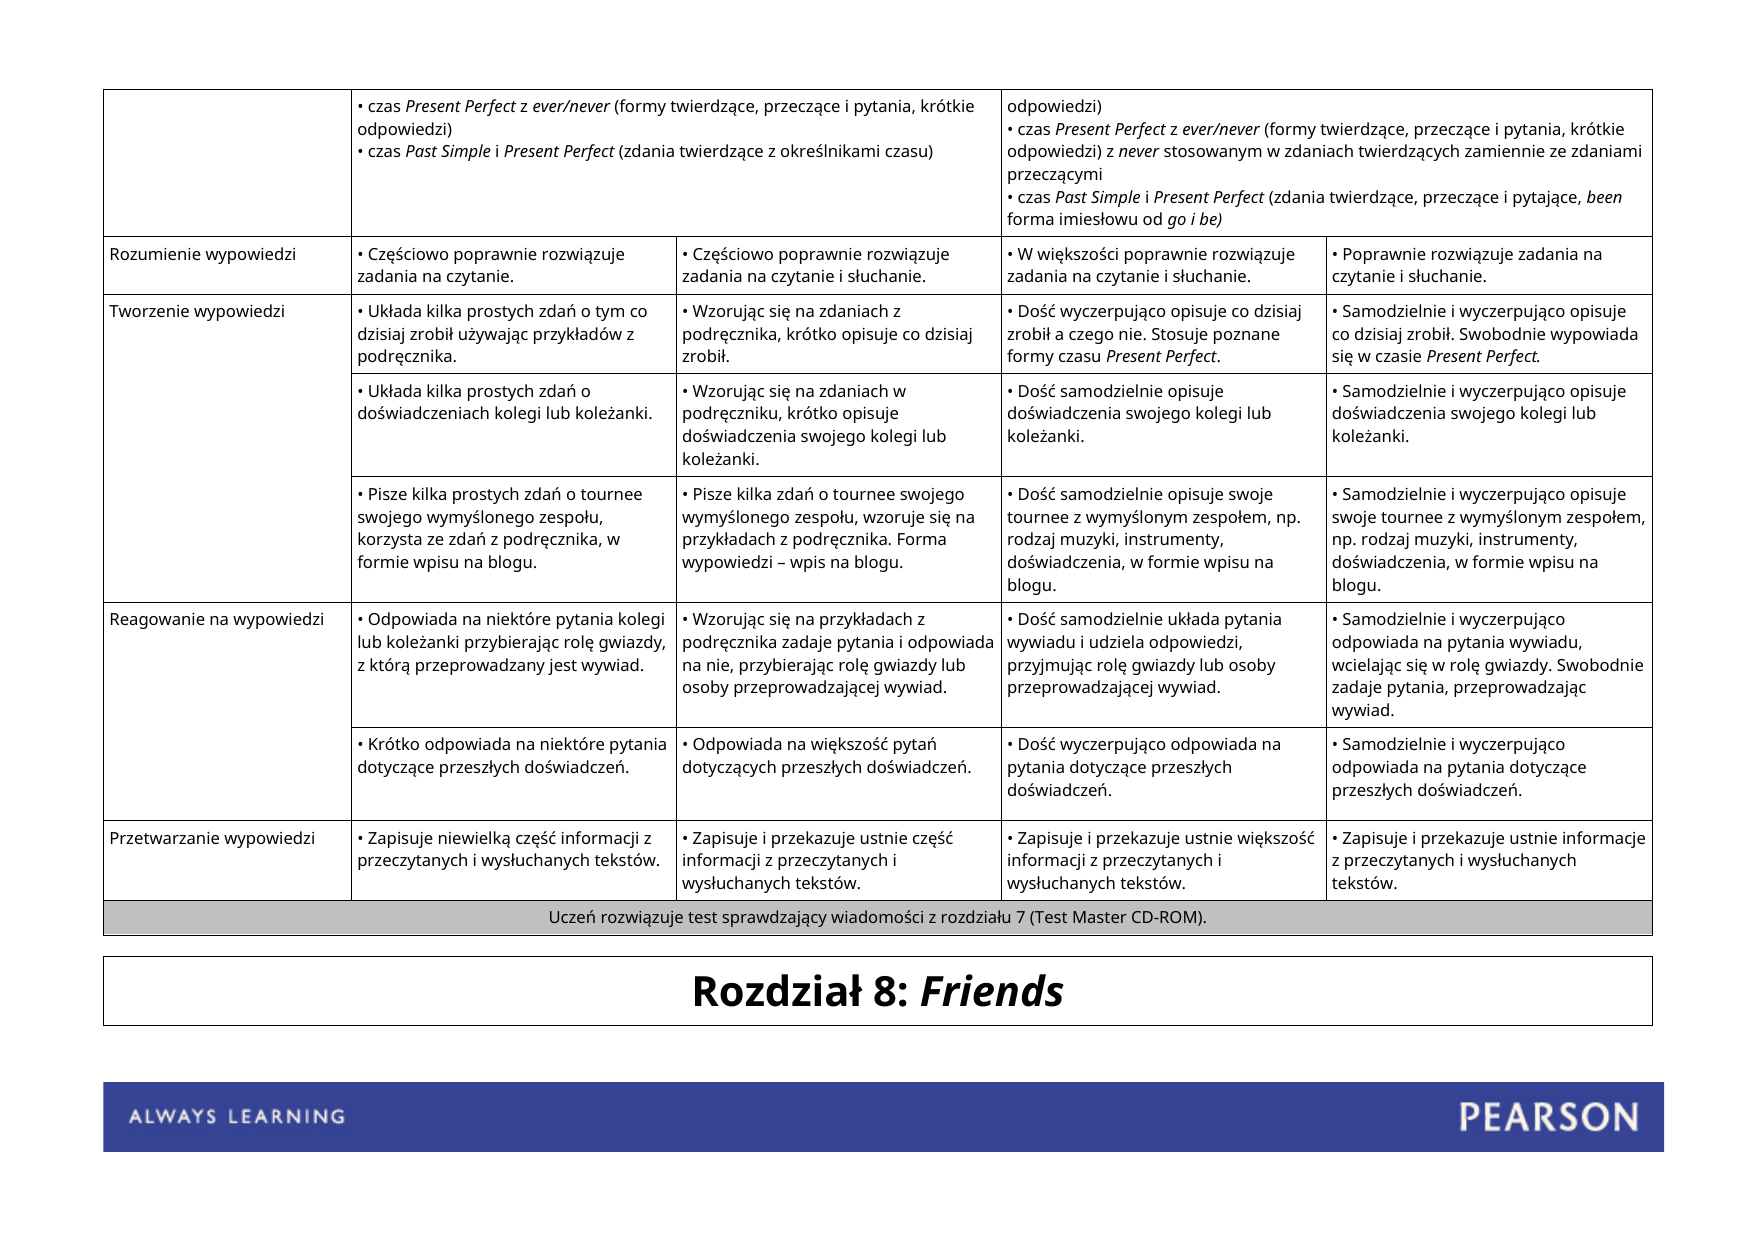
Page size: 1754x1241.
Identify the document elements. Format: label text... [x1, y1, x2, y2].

table_cell Reagowanie na wypowiedzi [104, 603, 351, 819]
table_cell • Wzorując się na zdaniach z podręcznika, krótko opisuje co dzisiaj zrobił. [677, 295, 1001, 373]
table_cell Tworzenie wypowiedzi [104, 295, 351, 602]
table_cell • Odpowiada na niektóre pytania kolegi lub koleżanki przybierając rolę gwiazdy, z którą przeprowadzany jest wywiad. [352, 603, 676, 727]
table_cell • Dość samodzielnie układa pytania wywiadu i udziela odpowiedzi, przyjmując rolę gwiazdy lub osoby przeprowadzającej wywiad. [1002, 603, 1326, 727]
table_cell • Dość wyczerpująco opisuje co dzisiaj zrobił a czego nie. Stosuje poznane formy czasu Present Perfect. [1002, 295, 1326, 373]
table_cell • Zapisuje i przekazuje ustnie informacje z przeczytanych i wysłuchanych tekstów. [1327, 821, 1652, 900]
table_cell • Dość samodzielnie opisuje doświadczenia swojego kolegi lub koleżanki. [1002, 374, 1326, 476]
table_cell • Pisze kilka prostych zdań o tournee swojego wymyślonego zespołu, korzysta ze zdań z podręcznika, w formie wpisu na blogu. [352, 477, 676, 602]
table_cell • Odpowiada na większość pytań dotyczących przeszłych doświadczeń. [677, 728, 1001, 819]
table_cell • Samodzielnie i wyczerpująco opisuje swoje tournee z wymyślonym zespołem, np. rodzaj muzyki, instrumenty, doświadczenia, w formie wpisu na blogu. [1327, 477, 1652, 602]
table_cell • Zapisuje i przekazuje ustnie część informacji z przeczytanych i wysłuchanych tekstów. [677, 821, 1001, 900]
table_cell • Wzorując się na przykładach z podręcznika zadaje pytania i odpowiada na nie, przybierając rolę gwiazdy lub osoby przeprowadzającej wywiad. [677, 603, 1001, 727]
table_cell • W większości poprawnie rozwiązuje zadania na czytanie i słuchanie. [1002, 237, 1326, 293]
table_cell • Wzorując się na zdaniach w podręczniku, krótko opisuje doświadczenia swojego kolegi lub koleżanki. [677, 374, 1001, 476]
table_cell • Układa kilka prostych zdań o doświadczeniach kolegi lub koleżanki. [352, 374, 676, 476]
table_cell • Krótko odpowiada na niektóre pytania dotyczące przeszłych doświadczeń. [352, 728, 676, 819]
table_cell • Samodzielnie i wyczerpująco odpowiada na pytania dotyczące przeszłych doświadczeń. [1327, 728, 1652, 819]
table_cell • Samodzielnie i wyczerpująco opisuje doświadczenia swojego kolegi lub koleżanki. [1327, 374, 1652, 476]
table_cell • Pisze kilka zdań o tournee swojego wymyślonego zespołu, wzoruje się na przykładach z podręcznika. Forma wypowiedzi – wpis na blogu. [677, 477, 1001, 602]
table_cell Rozumienie wypowiedzi [104, 237, 351, 293]
table_cell • Dość samodzielnie opisuje swoje tournee z wymyślonym zespołem, np. rodzaj muzyki, instrumenty, doświadczenia, w formie wpisu na blogu. [1002, 477, 1326, 602]
table_cell • Samodzielnie i wyczerpująco opisuje co dzisiaj zrobił. Swobodnie wypowiada się w czasie Present Perfect. [1327, 295, 1652, 373]
table_cell • Poprawnie rozwiązuje zadania na czytanie i słuchanie. [1327, 237, 1652, 293]
picture [103, 1082, 1665, 1152]
table_header Rozdział 8: Friends [104, 957, 1652, 1025]
table_cell • Samodzielnie i wyczerpująco odpowiada na pytania wywiadu, wcielając się w rolę gwiazdy. Swobodnie zadaje pytania, przeprowadzając wywiad. [1327, 603, 1652, 727]
table_cell • Zapisuje i przekazuje ustnie większość informacji z przeczytanych i wysłuchanych tekstów. [1002, 821, 1326, 900]
table_cell • Częściowo poprawnie rozwiązuje zadania na czytanie i słuchanie. [677, 237, 1001, 293]
table_cell • Układa kilka prostych zdań o tym co dzisiaj zrobił używając przykładów z podręcznika. [352, 295, 676, 373]
table_cell Przetwarzanie wypowiedzi [104, 821, 351, 900]
table_cell • Dość wyczerpująco odpowiada na pytania dotyczące przeszłych doświadczeń. [1002, 728, 1326, 819]
table_cell Uczeń rozwiązuje test sprawdzający wiadomości z rozdziału 7 (Test Master CD-ROM). [104, 901, 1652, 934]
table_cell • Zapisuje niewielką część informacji z przeczytanych i wysłuchanych tekstów. [352, 821, 676, 900]
table_cell • Częściowo poprawnie rozwiązuje zadania na czytanie. [352, 237, 676, 293]
